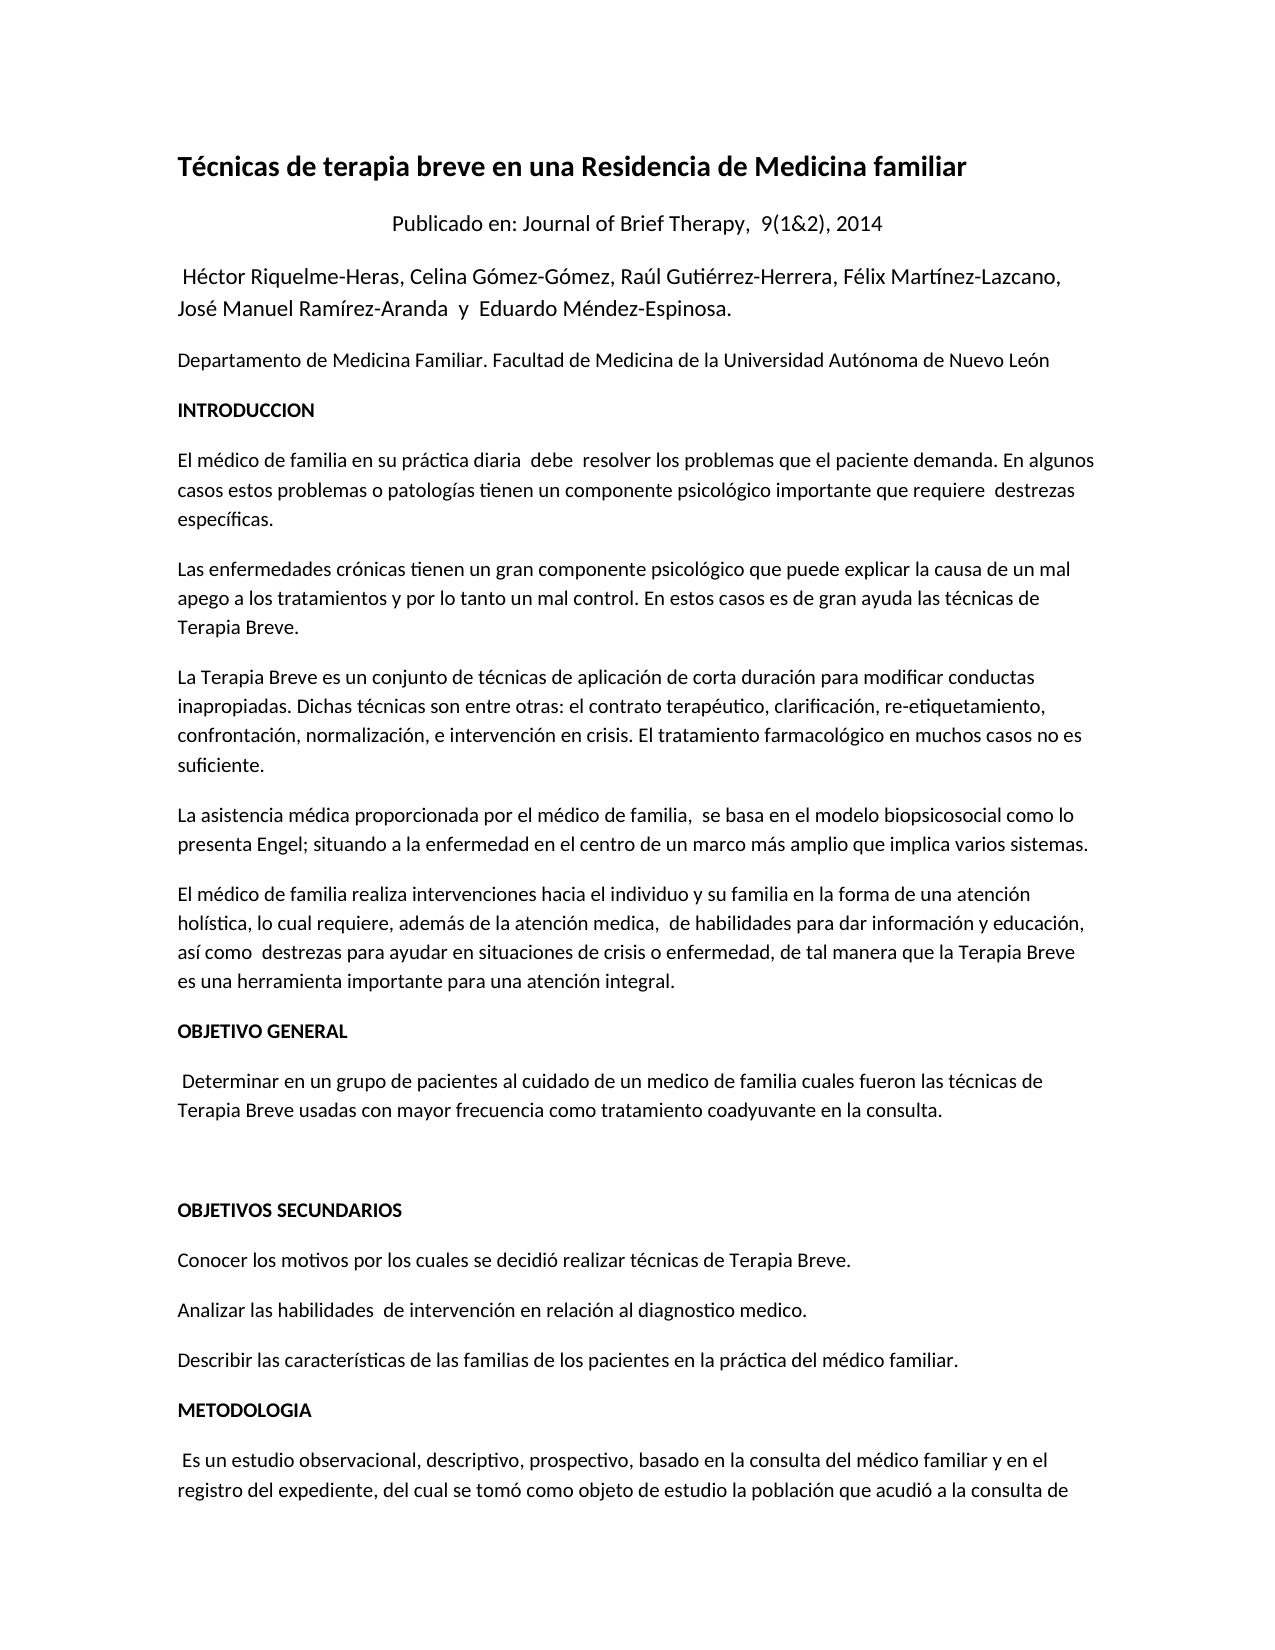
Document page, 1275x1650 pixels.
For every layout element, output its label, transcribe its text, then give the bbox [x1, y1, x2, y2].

text Departamento de Medicina Familiar. Facultad de Medicina de la Universidad Autónoma de Nuevo León [177, 348, 1098, 373]
text OBJETIVOS SECUNDARIOS [177, 1198, 1098, 1223]
text La asistencia médica proporcionada por el médico de familia, se basa en el modelo biopsicosocial como lo presenta Engel; situando a la enfermedad en el centro de un marco más amplio que implica varios sistemas. [177, 802, 1098, 856]
text Publicado en: Journal of Brief Therapy, 9(1&2), 2014 [177, 209, 1098, 237]
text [177, 1448, 1098, 1502]
text El médico de familia realiza intervenciones hacia el individuo y su familia en la forma de una atención holística, lo cual requiere, además de la atención medica, de habilidades para dar información y educación, así como destrezas para ayudar en situaciones de crisis o enfermedad, de tal manera que la Terapia Breve es una herramienta importante para una atención integral. [177, 881, 1098, 994]
text Técnicas de terapia breve en una Residencia de Medicina familiar [177, 148, 1098, 183]
text Las enfermedades crónicas tienen un gran componente psicológico que puede explicar la causa de un mal apego a los tratamientos y por lo tanto un mal control. En estos casos es de gran ayuda las técnicas de Terapia Breve. [177, 556, 1098, 640]
text La Terapia Breve es un conjunto de técnicas de aplicación de corta duración para modificar conductas inapropiadas. Dichas técnicas son entre otras: el contrato terapéutico, clarificación, re-etiquetamiento, confrontación, normalización, e intervención en crisis. El tratamiento farmacológico en muchos casos no es suficiente. [177, 664, 1098, 777]
text METODOLOGIA [177, 1398, 1098, 1423]
text OBJETIVO GENERAL [177, 1018, 1098, 1044]
text Analizar las habilidades de intervención en relación al diagnostico medico. [177, 1298, 1098, 1323]
text Determinar en un grupo de pacientes al cuidado de un medico de familia cuales fueron las técnicas de Terapia Breve usadas con mayor frecuencia como tratamiento coadyuvante en la consulta. [177, 1068, 1098, 1123]
text Describir las características de las familias de los pacientes en la práctica del médico familiar. [177, 1348, 1098, 1373]
text Héctor Riquelme-Heras, Celina Gómez-Gómez, Raúl Gutiérrez-Herrera, Félix Martínez-Lazcano, José Manuel Ramírez-Aranda y Eduardo Méndez-Espinosa. [177, 262, 1098, 323]
text El médico de familia en su práctica diaria debe resolver los problemas que el paciente demanda. En algunos casos estos problemas o patologías tienen un componente psicológico importante que requiere destrezas específicas. [177, 448, 1098, 531]
text INTRODUCCION [177, 398, 1098, 423]
text Conocer los motivos por los cuales se decidió realizar técnicas de Terapia Breve. [177, 1248, 1098, 1273]
